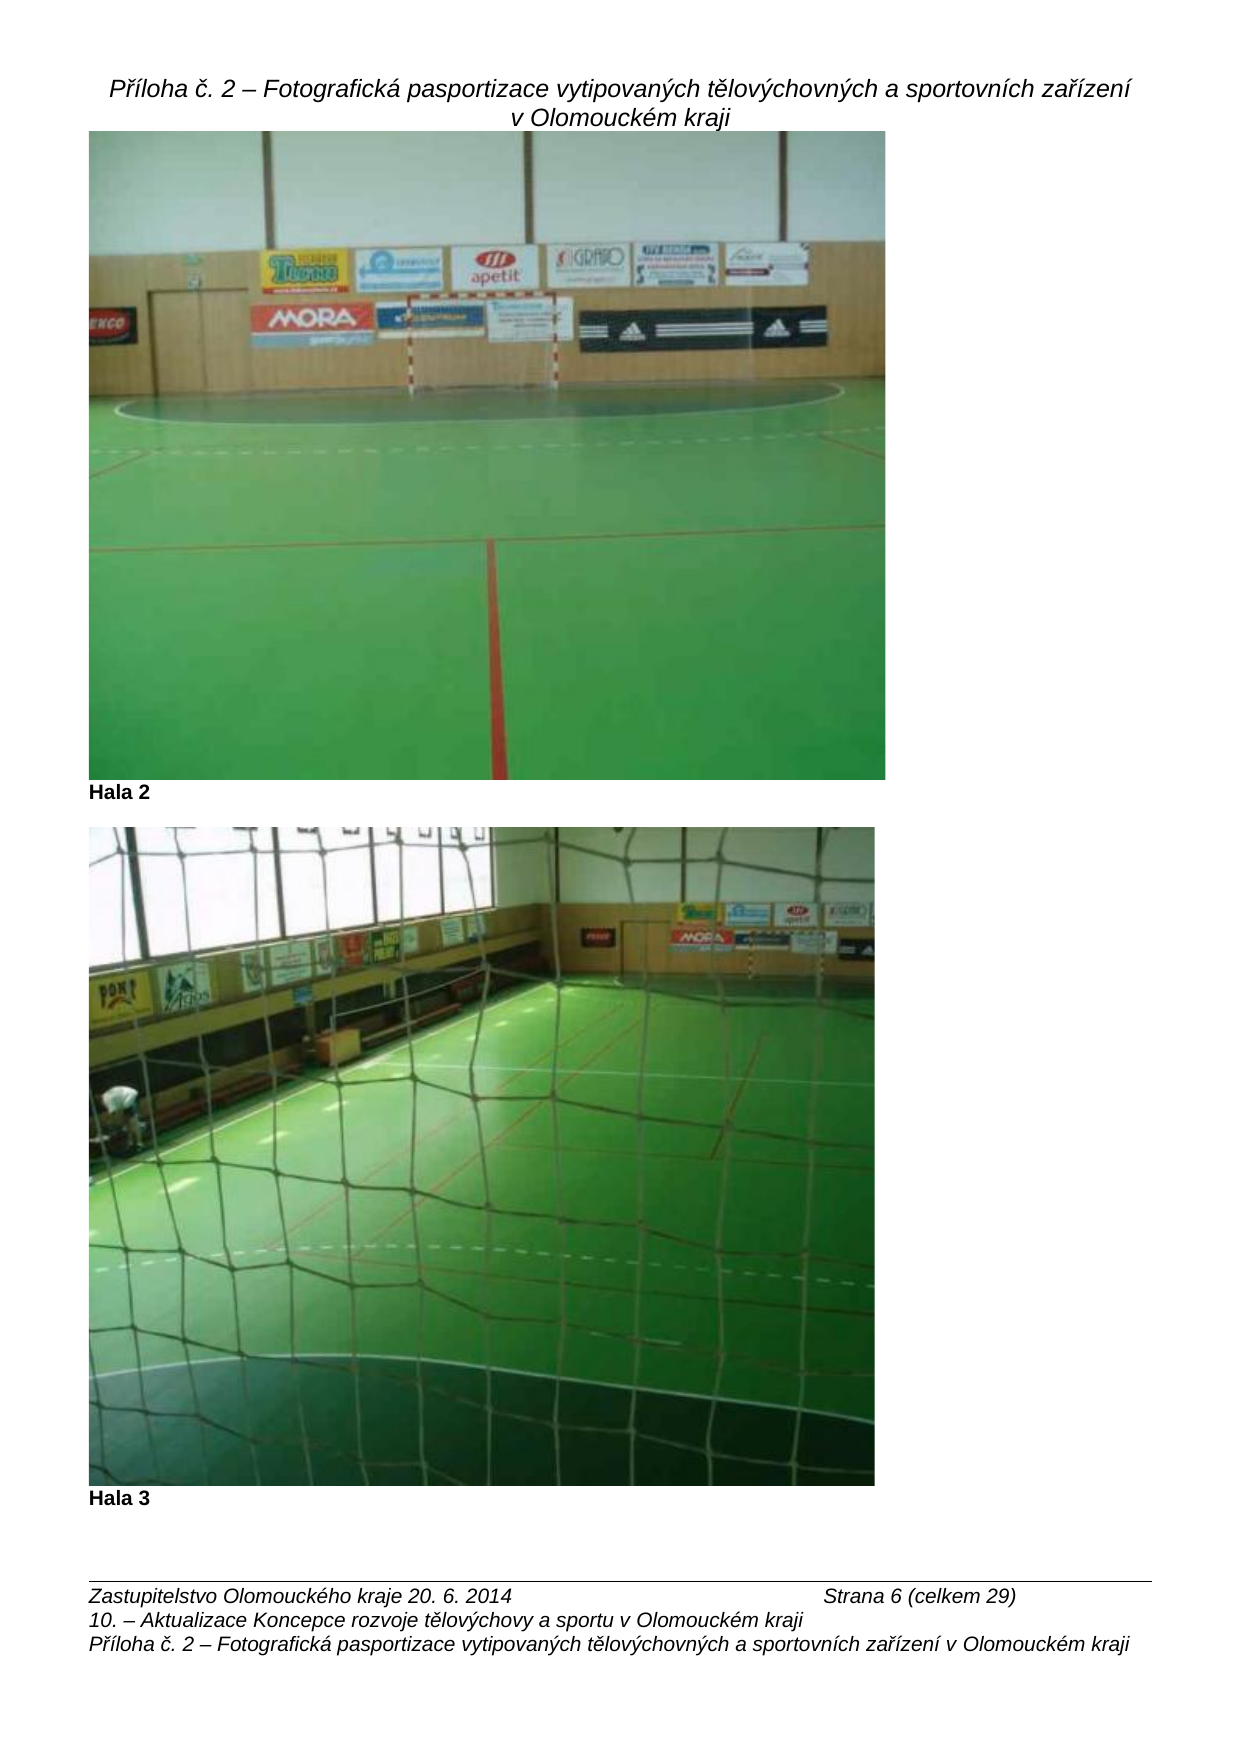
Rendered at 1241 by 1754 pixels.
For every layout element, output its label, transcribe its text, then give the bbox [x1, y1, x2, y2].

picture [88, 131, 886, 780]
text Hala 2 [89, 780, 1152, 804]
picture [88, 827, 875, 1486]
text Hala 3 [89, 1486, 1152, 1509]
